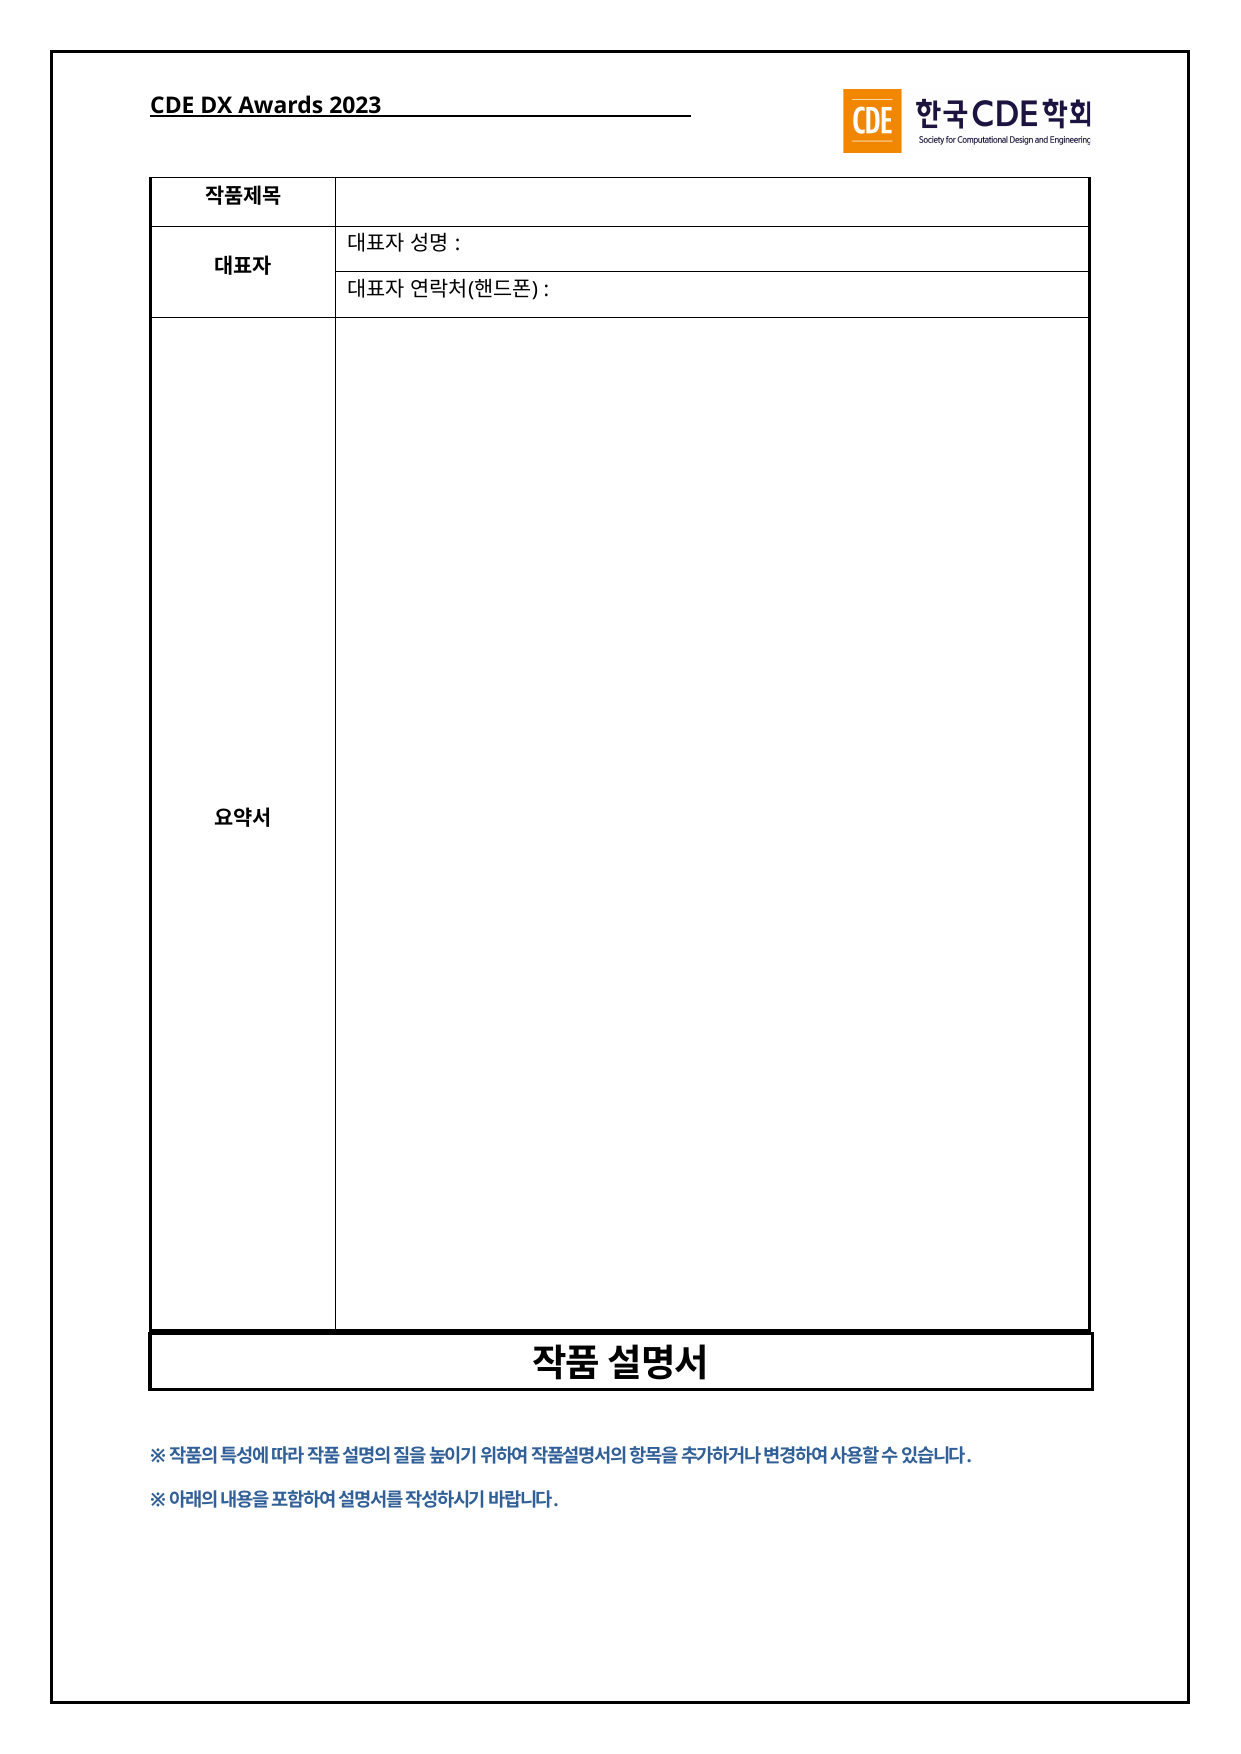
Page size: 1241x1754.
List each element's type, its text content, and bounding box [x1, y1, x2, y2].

table_cell 요약서 [152, 318, 335, 1329]
table_cell [336, 318, 1088, 1329]
text ※ 작품의 특성에 따라 작품 설명의 질을 높이기 위하여 작품설명서의 항목을 추가하거나 변경하여 사용할 수 있습니다. [150, 1441, 1090, 1468]
table_cell 대표자 연락처(핸드폰) : [336, 272, 1088, 317]
table_cell 대표자 성명 : [336, 227, 1088, 271]
table_cell [336, 178, 1088, 226]
table_header 작품 설명서 [152, 1335, 1091, 1388]
text ※ 아래의 내용을 포함하여 설명서를 작성하시기 바랍니다. [150, 1484, 1090, 1512]
picture [843, 89, 1091, 153]
table_cell 대표자 [152, 227, 335, 317]
table_cell 작품제목 [152, 178, 335, 226]
